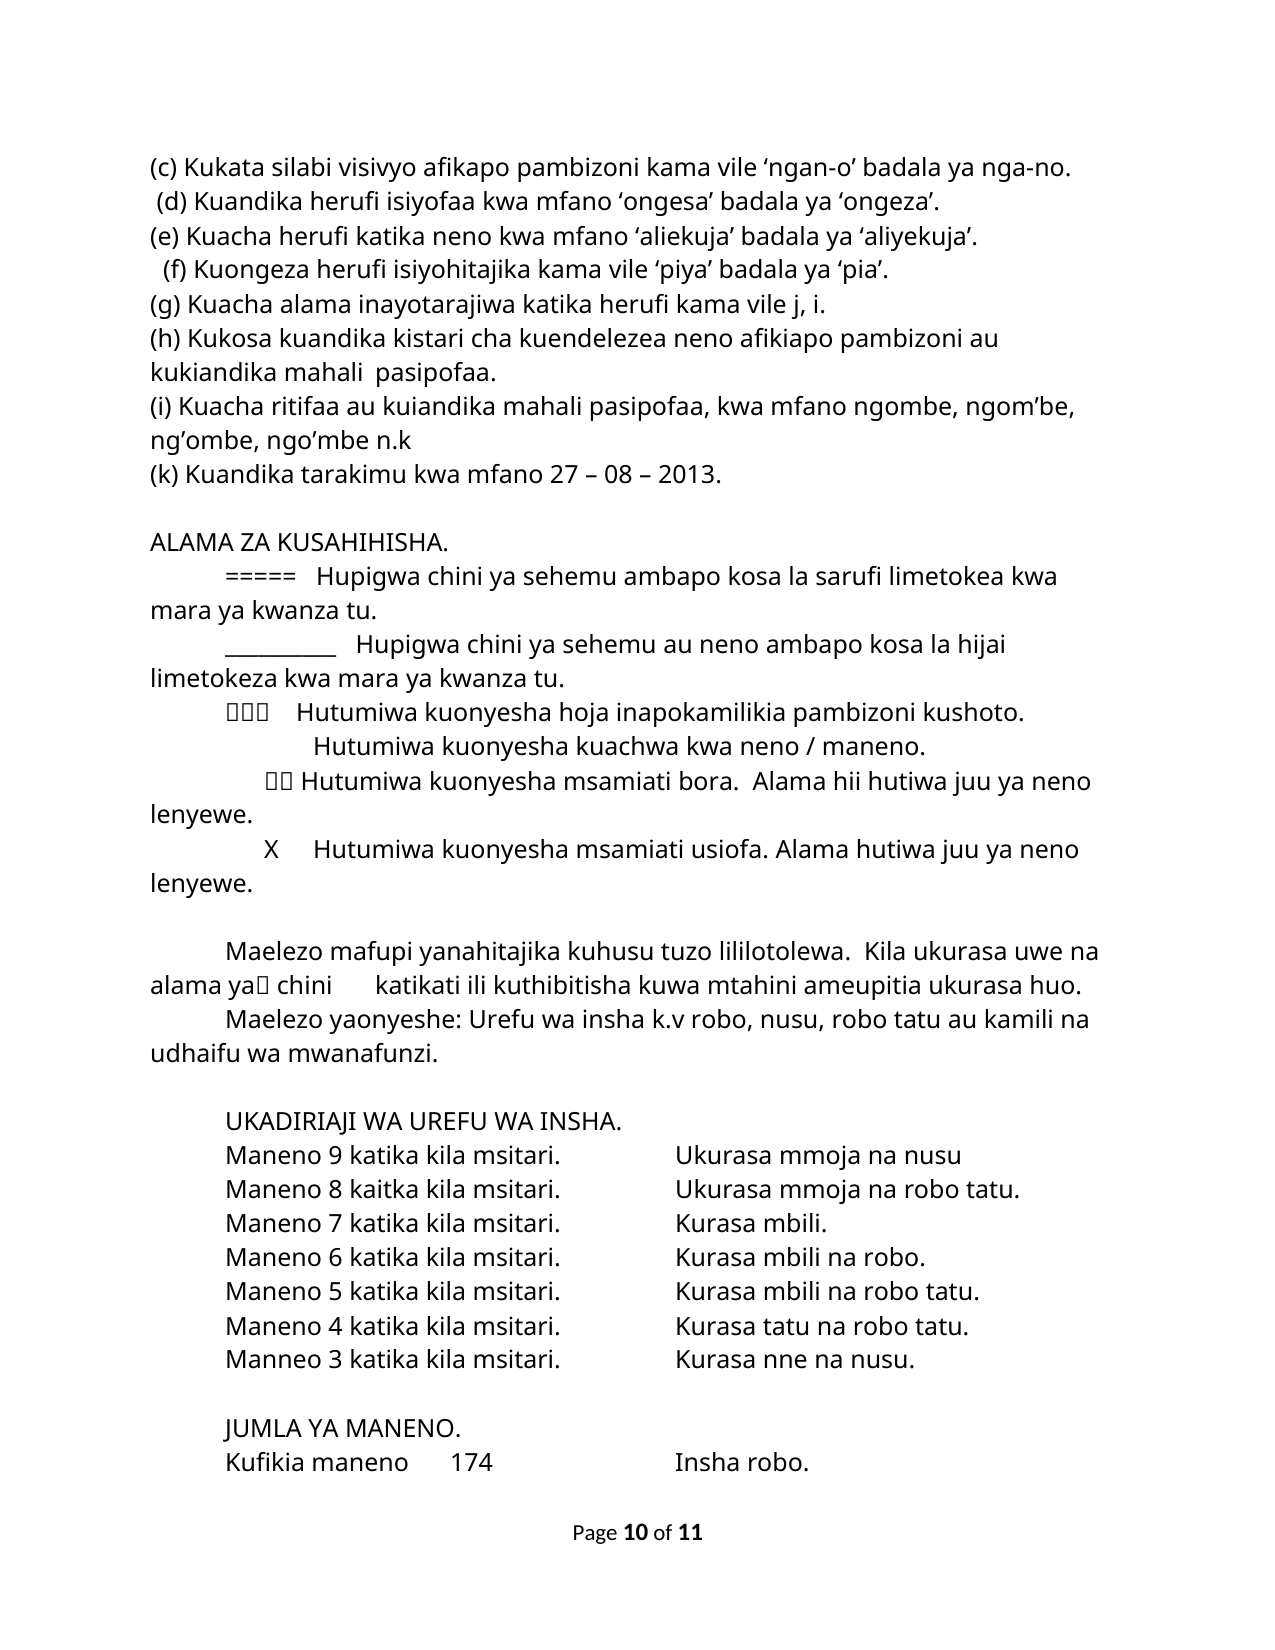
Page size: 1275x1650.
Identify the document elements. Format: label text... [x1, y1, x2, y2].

text Maneno 6 katika kila msitari. Kurasa mbili na robo. [150, 1240, 1125, 1274]
text X Hutumiwa kuonyesha msamiati usiofa. Alama hutiwa juu ya neno lenyewe. [150, 831, 1125, 899]
text  Hutumiwa kuonyesha msamiati bora. Alama hii hutiwa juu ya neno lenyewe. [150, 763, 1125, 831]
text ALAMA ZA KUSAHIHISHA. [150, 525, 1125, 559]
text (d) Kuandika herufi isiyofaa kwa mfano ‘ongesa’ badala ya ‘ongeza’. [150, 184, 1125, 218]
text (g) Kuacha alama inayotarajiwa katika herufi kama vile j, i. [150, 286, 1125, 320]
text (f) Kuongeza herufi isiyohitajika kama vile ‘piya’ badala ya ‘pia’. [150, 252, 1125, 286]
text JUMLA YA MANENO. [150, 1410, 1125, 1444]
text Maelezo yaonyeshe: Urefu wa insha k.v robo, nusu, robo tatu au kamili na udhaifu wa mwanafunzi. [150, 1002, 1125, 1070]
text Manneo 3 katika kila msitari. Kurasa nne na nusu. [150, 1342, 1125, 1376]
text __________ Hupigwa chini ya sehemu au neno ambapo kosa la hijai limetokeza kwa mara ya kwanza tu. [150, 627, 1125, 695]
text (i) Kuacha ritifaa au kuiandika mahali pasipofaa, kwa mfano ngombe, ngom’be, ng’ombe, ngo’mbe n.k [150, 388, 1125, 457]
text Maneno 8 kaitka kila msitari. Ukurasa mmoja na robo tatu. [150, 1172, 1125, 1206]
text (h) Kukosa kuandika kistari cha kuendelezea neno afikiapo pambizoni au kukiandika mahali pasipofaa. [150, 320, 1125, 388]
text UKADIRIAJI WA UREFU WA INSHA. [150, 1104, 1125, 1138]
text (c) Kukata silabi visivyo afikapo pambizoni kama vile ‘ngan-o’ badala ya nga-no. [150, 150, 1125, 184]
text ===== Hupigwa chini ya sehemu ambapo kosa la sarufi limetokea kwa mara ya kwanza tu. [150, 559, 1125, 627]
text  Hutumiwa kuonyesha hoja inapokamilikia pambizoni kushoto. [150, 695, 1125, 729]
text Maneno 4 katika kila msitari. Kurasa tatu na robo tatu. [150, 1308, 1125, 1342]
text Kufikia maneno 174 Insha robo. [150, 1444, 1125, 1478]
text Hutumiwa kuonyesha kuachwa kwa neno / maneno. [150, 729, 1125, 763]
text (k) Kuandika tarakimu kwa mfano 27 – 08 – 2013. [150, 457, 1125, 491]
text Maneno 7 katika kila msitari. Kurasa mbili. [150, 1206, 1125, 1240]
text Maneno 9 katika kila msitari. Ukurasa mmoja na nusu [150, 1138, 1125, 1172]
text Maelezo mafupi yanahitajika kuhusu tuzo lililotolewa. Kila ukurasa uwe na alama ya chini katikati ili kuthibitisha kuwa mtahini ameupitia ukurasa huo. [150, 933, 1125, 1002]
text (e) Kuacha herufi katika neno kwa mfano ‘aliekuja’ badala ya ‘aliyekuja’. [150, 218, 1125, 252]
text Maneno 5 katika kila msitari. Kurasa mbili na robo tatu. [150, 1274, 1125, 1308]
